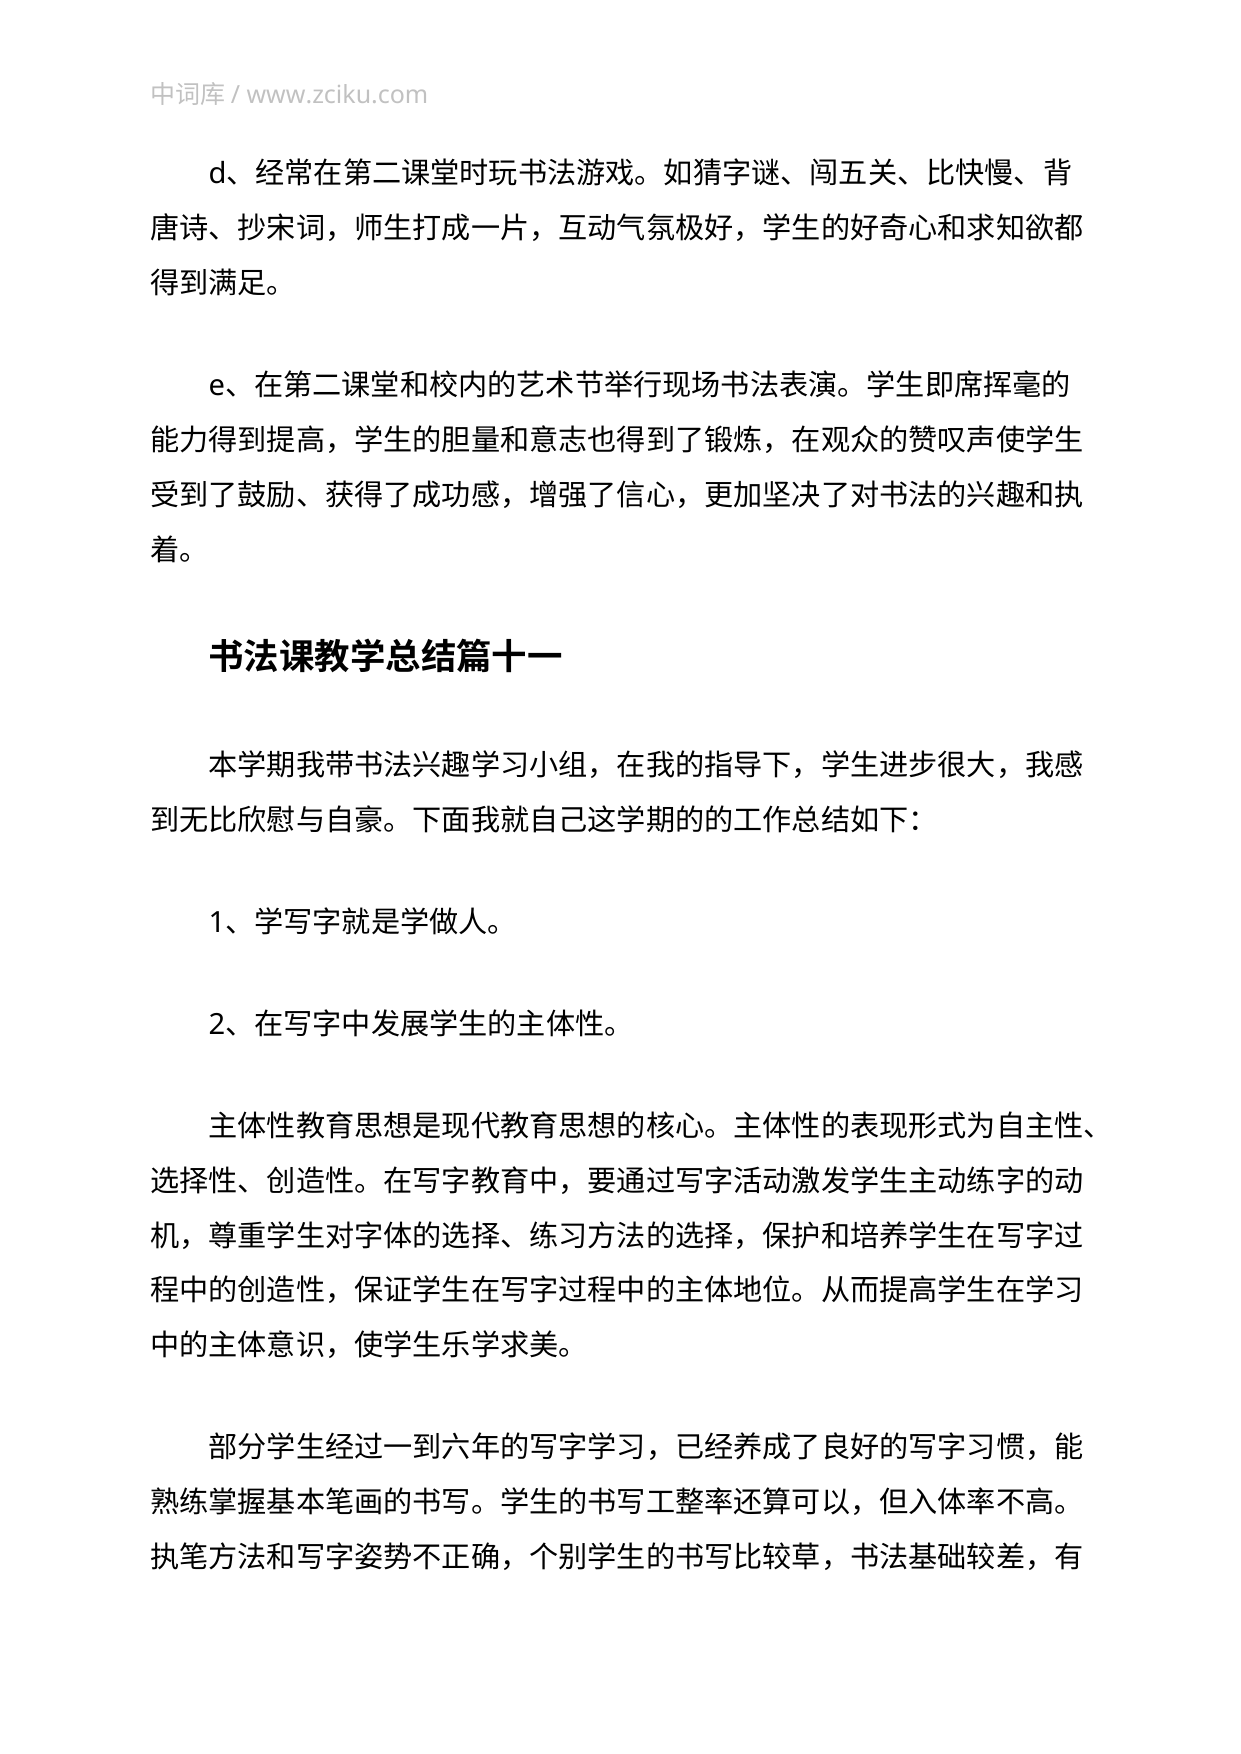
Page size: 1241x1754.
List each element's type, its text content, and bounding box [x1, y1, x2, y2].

text 1、学写字就是学做人。 [150, 898, 1090, 941]
text 2、在写字中发展学生的主体性。 [150, 1000, 1090, 1043]
text e、在第二课堂和校内的艺术节举行现场书法表演。学生即席挥毫的能力得到提高，学生的胆量和意志也得到了锻炼，在观众的赞叹声使学生受到了鼓励、获得了成功感，增强了信心，更加坚决了对书法的兴趣和执着。 [150, 362, 1090, 569]
text d、经常在第二课堂时玩书法游戏。如猜字谜、闯五关、比快慢、背唐诗、抄宋词，师生打成一片，互动气氛极好，学生的好奇心和求知欲都得到满足。 [150, 150, 1090, 302]
text 书法课教学总结篇十一 [150, 628, 1090, 679]
text 本学期我带书法兴趣学习小组，在我的指导下，学生进步很大，我感到无比欣慰与自豪。下面我就自己这学期的的工作总结如下： [150, 742, 1090, 839]
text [150, 1424, 1090, 1576]
text 主体性教育思想是现代教育思想的核心。主体性的表现形式为自主性、选择性、创造性。在写字教育中，要通过写字活动激发学生主动练字的动机，尊重学生对字体的选择、练习方法的选择，保护和培养学生在写字过程中的创造性，保证学生在写字过程中的主体地位。从而提高学生在学习中的主体意识，使学生乐学求美。 [150, 1102, 1090, 1364]
